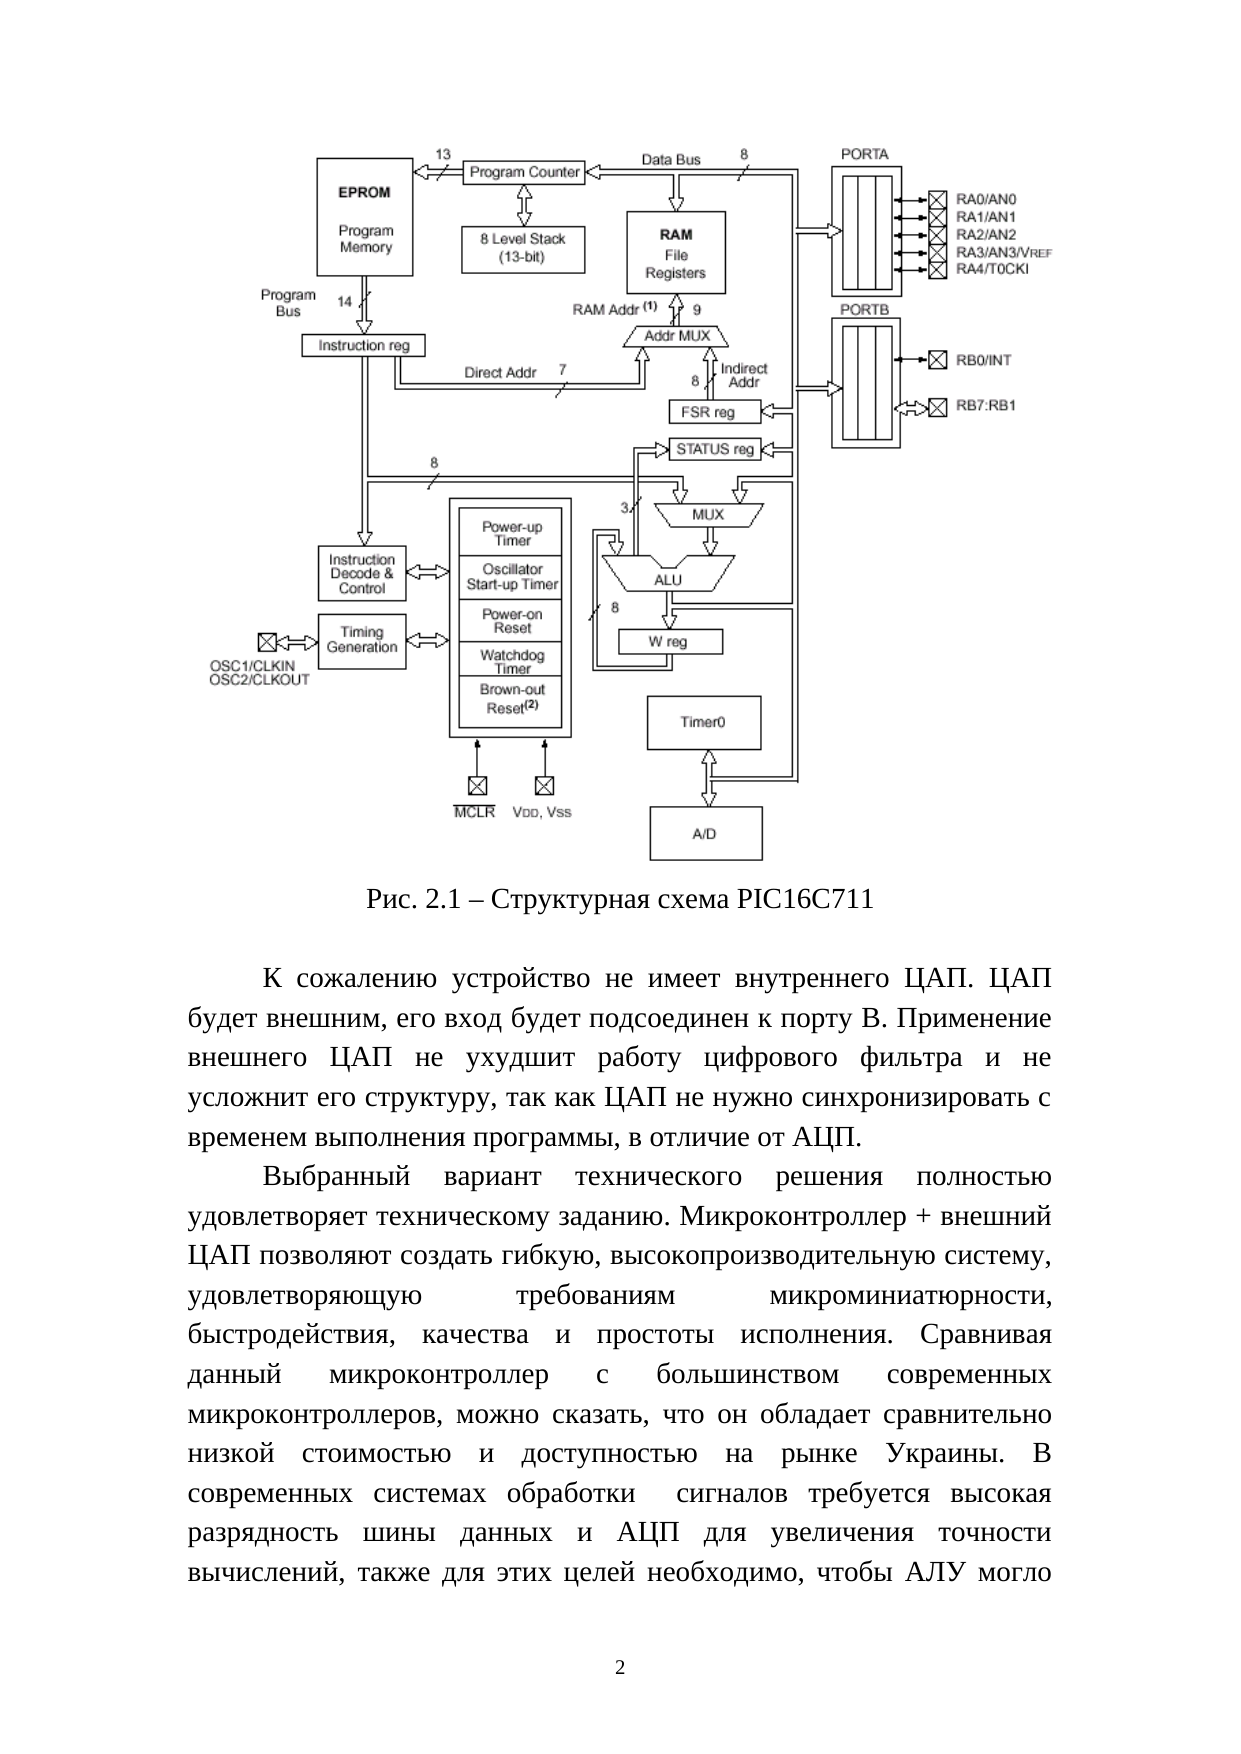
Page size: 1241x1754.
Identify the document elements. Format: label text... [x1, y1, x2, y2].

picture [187, 132, 1054, 876]
text К сожалению устройство не имеет внутреннего ЦАП. ЦАП будет внешним, его вход будет подсоединен к порту В. Применение внешнего ЦАП не ухудшит работу цифрового фильтра и не усложнит его структуру, так как ЦАП не нужно синхронизировать с временем выполнения программы, в отличие от АЦП. [187, 954, 1053, 1152]
text Рис. 2.1 – Структурная схема PIC16C711 [187, 876, 1053, 915]
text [187, 1152, 1053, 1588]
